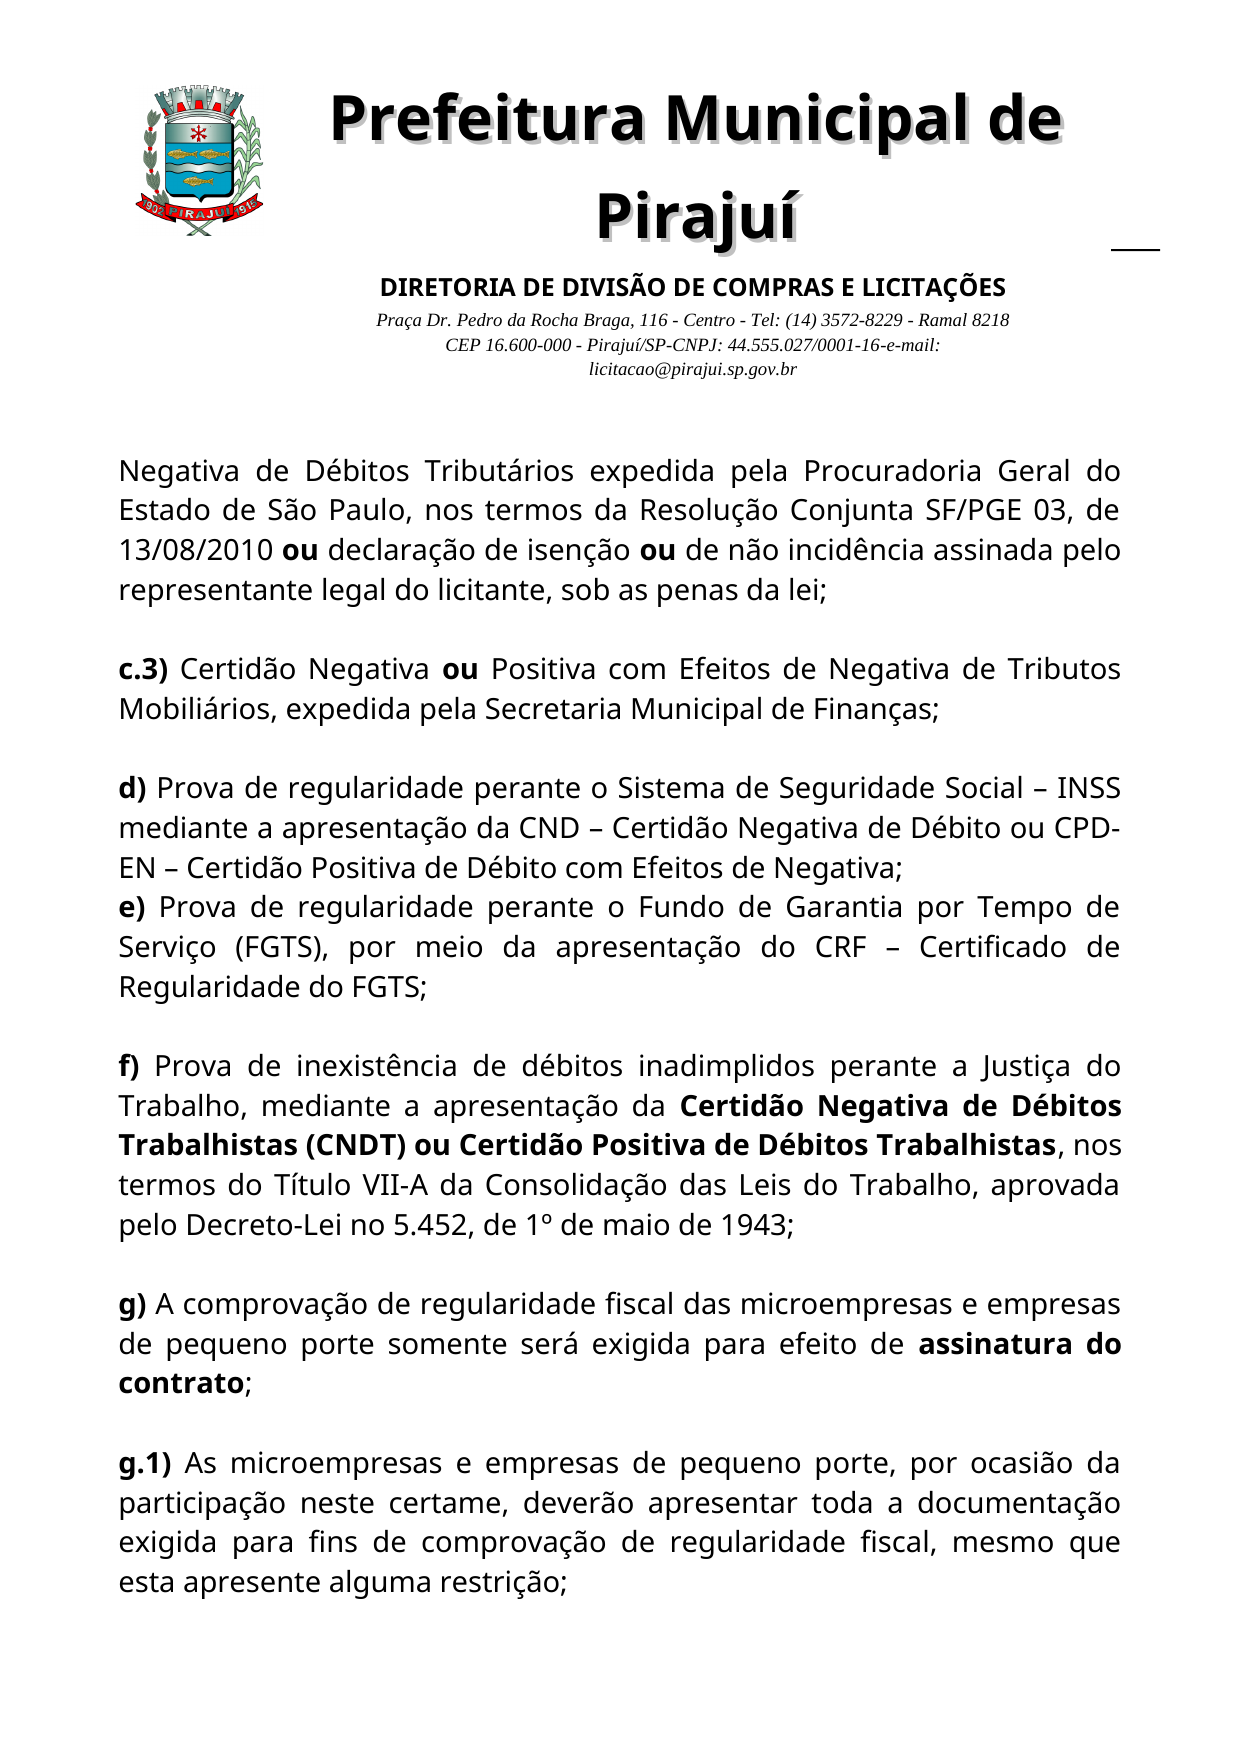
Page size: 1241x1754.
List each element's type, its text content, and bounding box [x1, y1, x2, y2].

text e) Prova de regularidade perante o Fundo de Garantia por Tempo de Serviço (FGTS), por meio da apresentação do CRF – Certificado de Regularidade do FGTS; [118, 887, 1122, 1006]
text c.3) Certidão Negativa ou Positiva com Efeitos de Negativa de Tributos Mobiliários, expedida pela Secretaria Municipal de Finanças; [118, 648, 1122, 728]
text d) Prova de regularidade perante o Sistema de Seguridade Social – INSS mediante a apresentação da CND – Certidão Negativa de Débito ou CPD-EN – Certidão Positiva de Débito com Efeitos de Negativa; [118, 767, 1122, 887]
text g) A comprovação de regularidade fiscal das microempresas e empresas de pequeno porte somente será exigida para efeito de assinatura do contrato; [118, 1283, 1122, 1402]
text g.1) As microempresas e empresas de pequeno porte, por ocasião da participação neste certame, deverão apresentar toda a documentação exigida para fins de comprovação de regularidade fiscal, mesmo que esta apresente alguma restrição; [118, 1442, 1122, 1601]
picture [135, 85, 264, 236]
text f) Prova de inexistência de débitos inadimplidos perante a Justiça do Trabalho, mediante a apresentação da Certidão Negativa de Débitos Trabalhistas (CNDT) ou Certidão Positiva de Débitos Trabalhistas, nos termos do Título VII-A da Consolidação das Leis do Trabalho, aprovada pelo Decreto-Lei no 5.452, de 1º de maio de 1943; [118, 1045, 1122, 1244]
